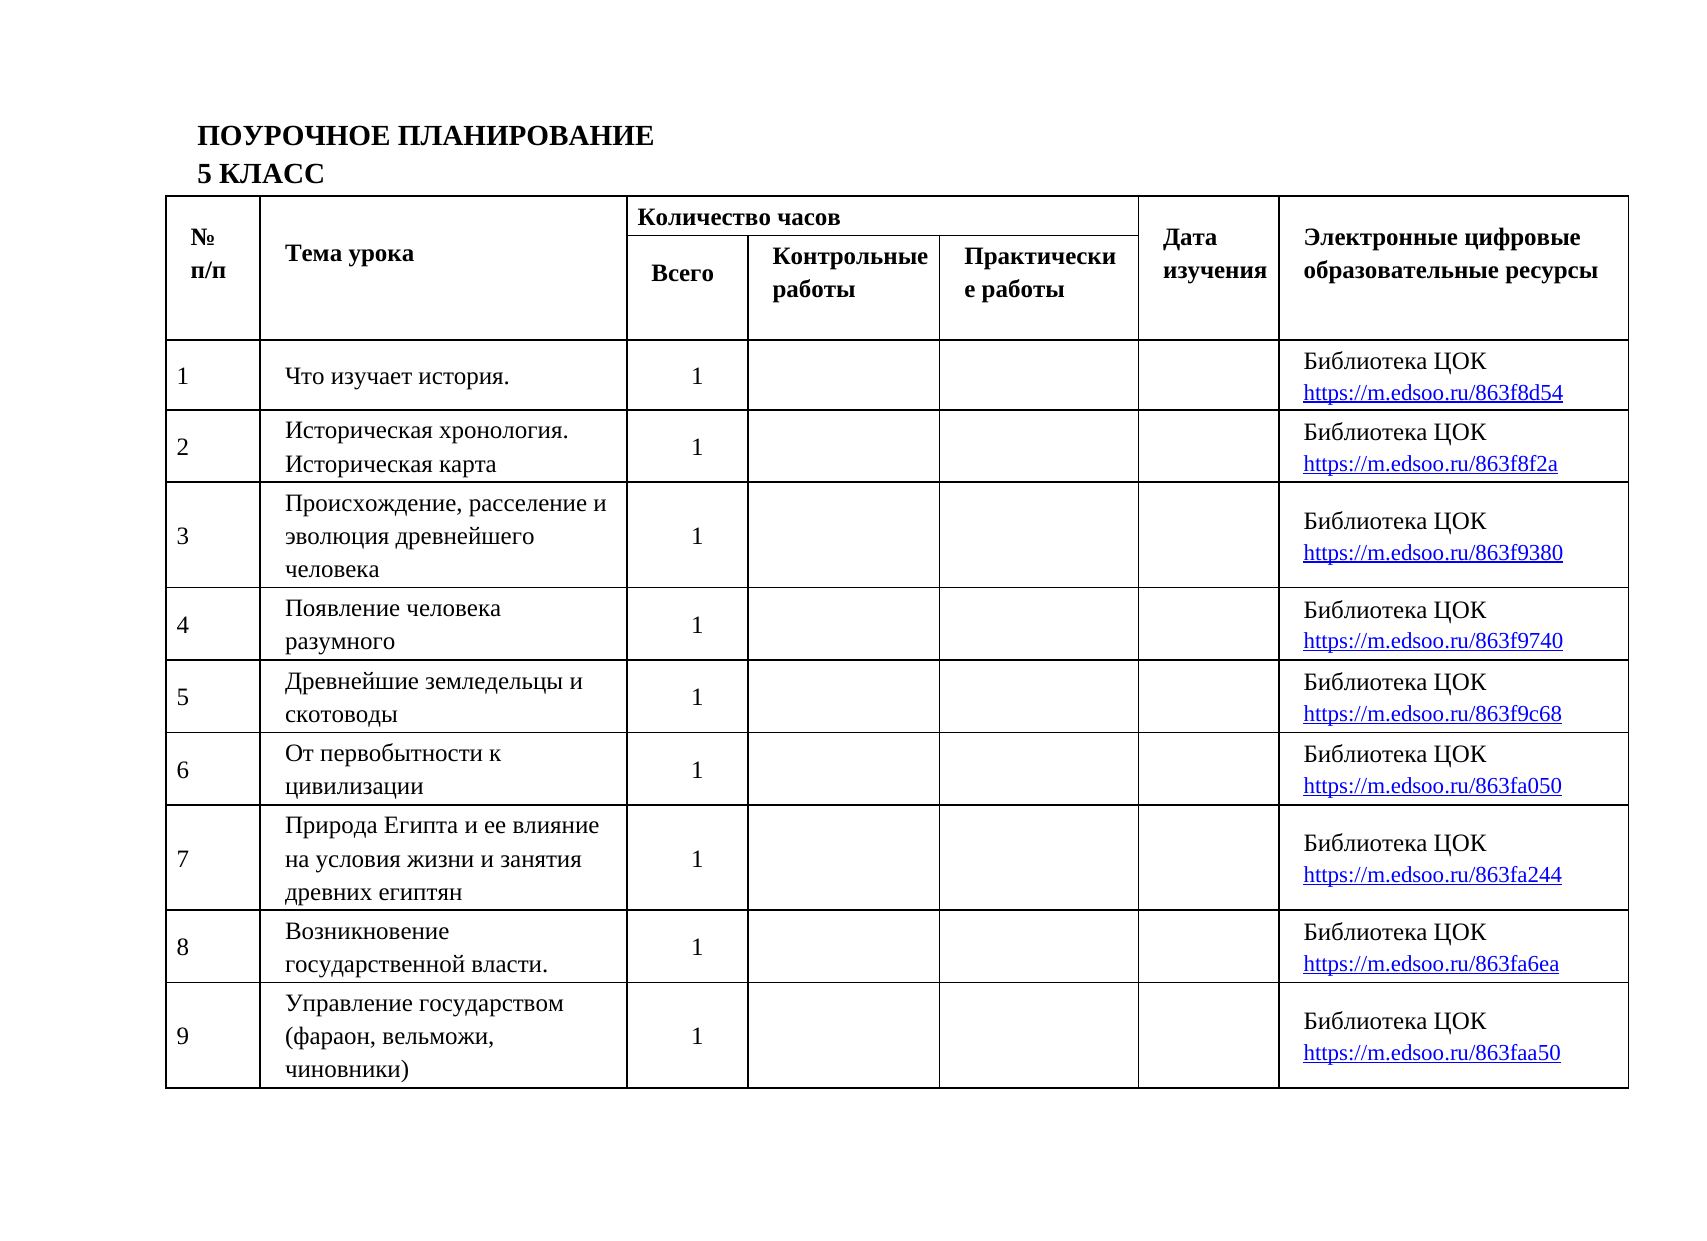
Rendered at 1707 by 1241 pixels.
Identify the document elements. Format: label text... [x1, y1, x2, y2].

table_cell [940, 806, 1138, 909]
table_cell [1139, 911, 1278, 982]
table_cell [940, 661, 1138, 731]
table_cell [749, 733, 939, 804]
table_cell Библиотека ЦОК https://m.edsoo.ru/863f9740 [1280, 588, 1628, 659]
table_cell [1139, 733, 1278, 804]
table_cell [940, 983, 1138, 1087]
table_cell Возникновение государственной власти. [261, 911, 626, 982]
table_cell [940, 411, 1138, 481]
table_header Тема урока [261, 197, 626, 339]
table_cell 1 [628, 588, 747, 659]
table_cell 9 [167, 983, 259, 1087]
table_cell Происхождение, расселение и эволюция древнейшего человека [261, 483, 626, 587]
table_cell 6 [167, 733, 259, 804]
table_cell Библиотека ЦОК https://m.edsoo.ru/863faa50 [1280, 983, 1628, 1087]
table_cell Историческая хронология. Историческая карта [261, 411, 626, 481]
table_cell [749, 411, 939, 481]
table_cell 1 [628, 911, 747, 982]
table_cell Практические работы [940, 236, 1138, 339]
table_cell [1139, 661, 1278, 731]
table_cell [749, 806, 939, 909]
table_cell 3 [167, 483, 259, 587]
table_cell 1 [628, 983, 747, 1087]
table_cell 1 [628, 733, 747, 804]
table_cell [1139, 983, 1278, 1087]
table_cell [1139, 483, 1278, 587]
table_cell Природа Египта и ее влияние на условия жизни и занятия древних египтян [261, 806, 626, 909]
table_cell 1 [628, 806, 747, 909]
table_header № п/п [167, 197, 259, 339]
table_cell [940, 911, 1138, 982]
table_cell Библиотека ЦОК https://m.edsoo.ru/863f8f2a [1280, 411, 1628, 481]
table_cell [749, 588, 939, 659]
table_cell [1139, 588, 1278, 659]
table_cell 8 [167, 911, 259, 982]
table_cell [940, 341, 1138, 409]
table_cell [940, 733, 1138, 804]
table_cell Библиотека ЦОК https://m.edsoo.ru/863fa6ea [1280, 911, 1628, 982]
text 5 КЛАСС [190, 157, 1618, 190]
table_cell 1 [628, 341, 747, 409]
table_cell Управление государством (фараон, вельможи, чиновники) [261, 983, 626, 1087]
text ПОУРОЧНОЕ ПЛАНИРОВАНИЕ [190, 118, 1618, 152]
table_cell Появление человека разумного [261, 588, 626, 659]
table_header Дата изучения [1139, 197, 1278, 339]
table_cell 1 [167, 341, 259, 409]
table_cell 1 [628, 411, 747, 481]
table_cell 1 [628, 483, 747, 587]
table_cell Всего [628, 236, 747, 339]
table_cell Библиотека ЦОК https://m.edsoo.ru/863f9380 [1280, 483, 1628, 587]
table_cell [749, 911, 939, 982]
table_cell Библиотека ЦОК https://m.edsoo.ru/863fa244 [1280, 806, 1628, 909]
table_cell Библиотека ЦОК https://m.edsoo.ru/863fa050 [1280, 733, 1628, 804]
table_header Электронные цифровые образовательные ресурсы [1280, 197, 1628, 339]
table_cell От первобытности к цивилизации [261, 733, 626, 804]
table_header Количество часов [628, 197, 1138, 234]
table_cell 5 [167, 661, 259, 731]
table_cell [749, 483, 939, 587]
table_cell 7 [167, 806, 259, 909]
table_cell Что изучает история. [261, 341, 626, 409]
table_cell [1139, 341, 1278, 409]
table_cell [1139, 806, 1278, 909]
table_cell Контрольные работы [749, 236, 939, 339]
table_cell [749, 341, 939, 409]
table_cell 1 [628, 661, 747, 731]
table_cell [1139, 411, 1278, 481]
table_cell 2 [167, 411, 259, 481]
table_cell 4 [167, 588, 259, 659]
table_cell Библиотека ЦОК https://m.edsoo.ru/863f9c68 [1280, 661, 1628, 731]
table_cell [940, 483, 1138, 587]
table_cell Библиотека ЦОК https://m.edsoo.ru/863f8d54 [1280, 341, 1628, 409]
table_cell [749, 983, 939, 1087]
table_cell Древнейшие земледельцы и скотоводы [261, 661, 626, 731]
table_cell [940, 588, 1138, 659]
table_cell [749, 661, 939, 731]
